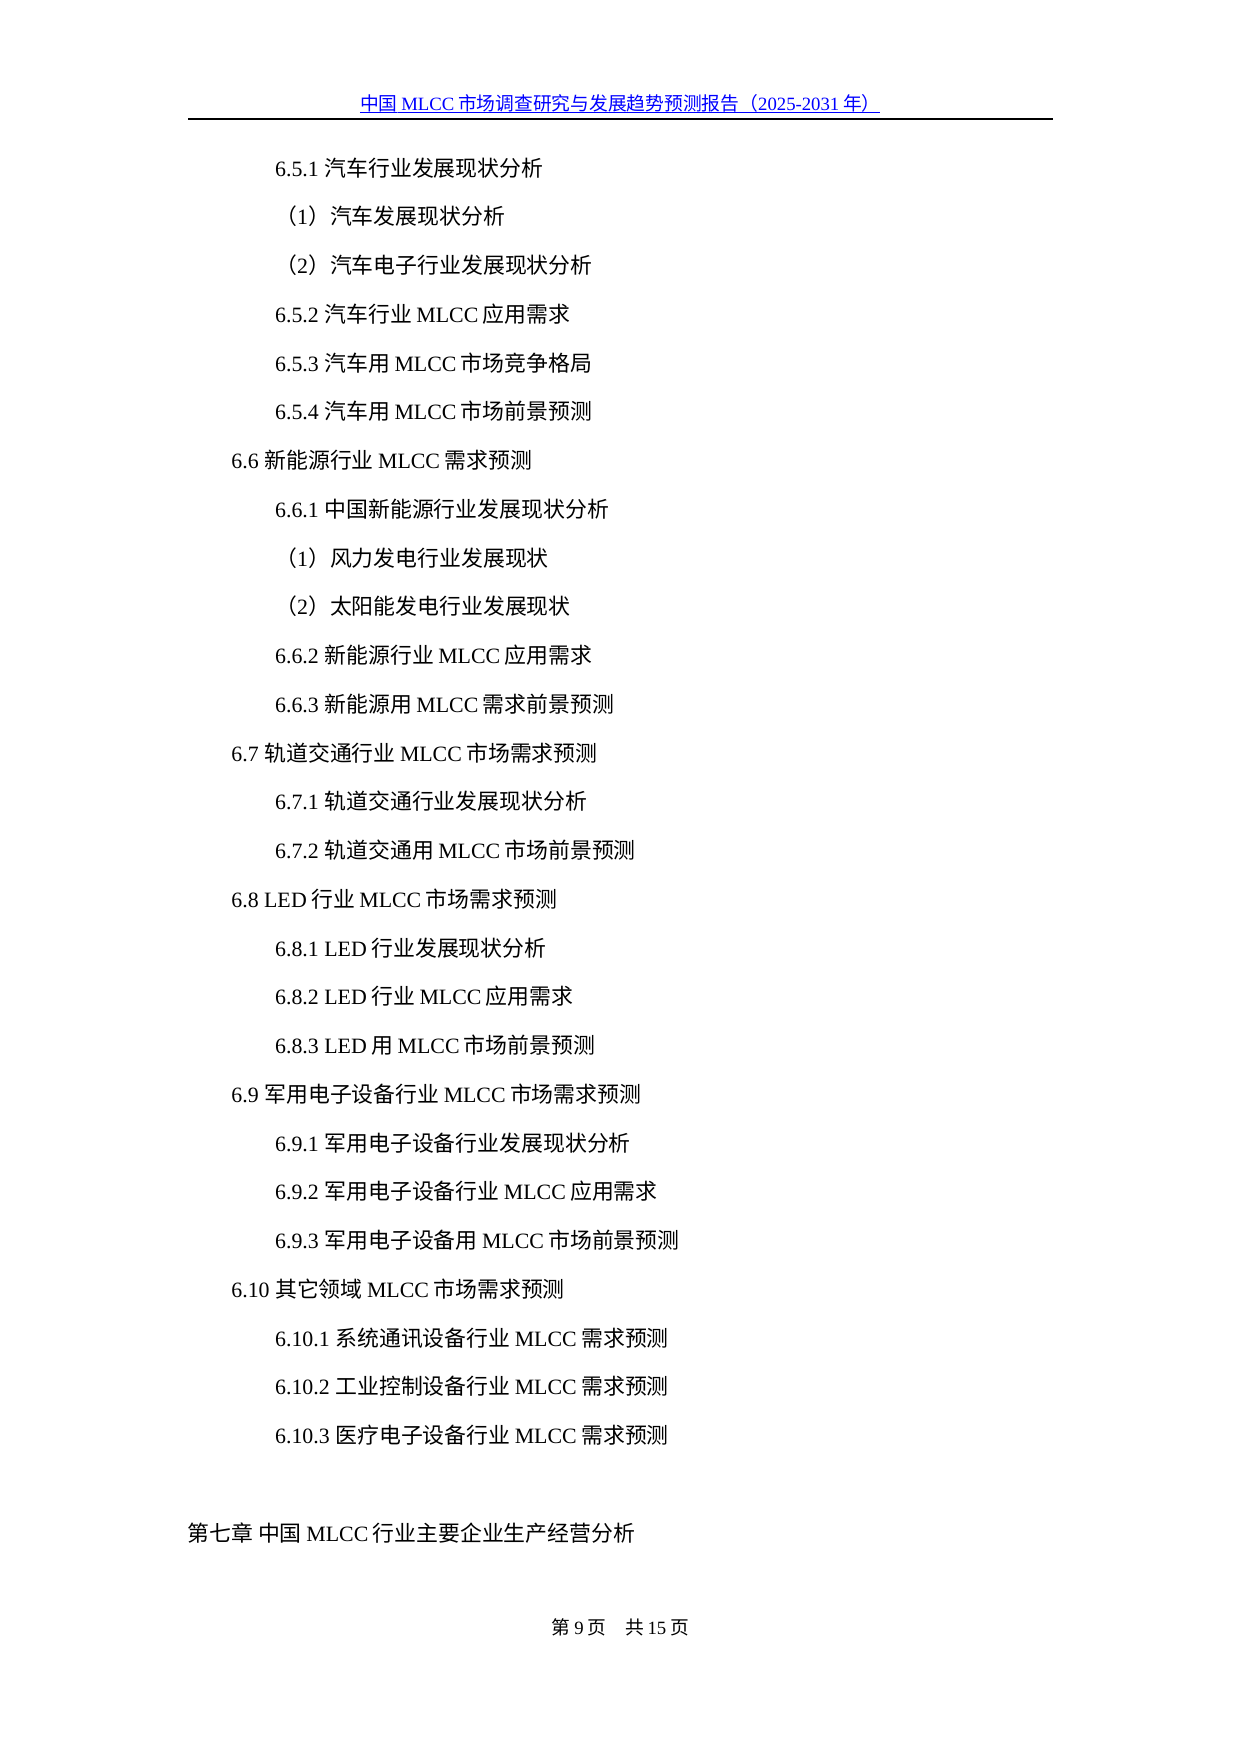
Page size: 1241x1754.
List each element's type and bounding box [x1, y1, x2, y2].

text [187, 150, 1053, 1548]
